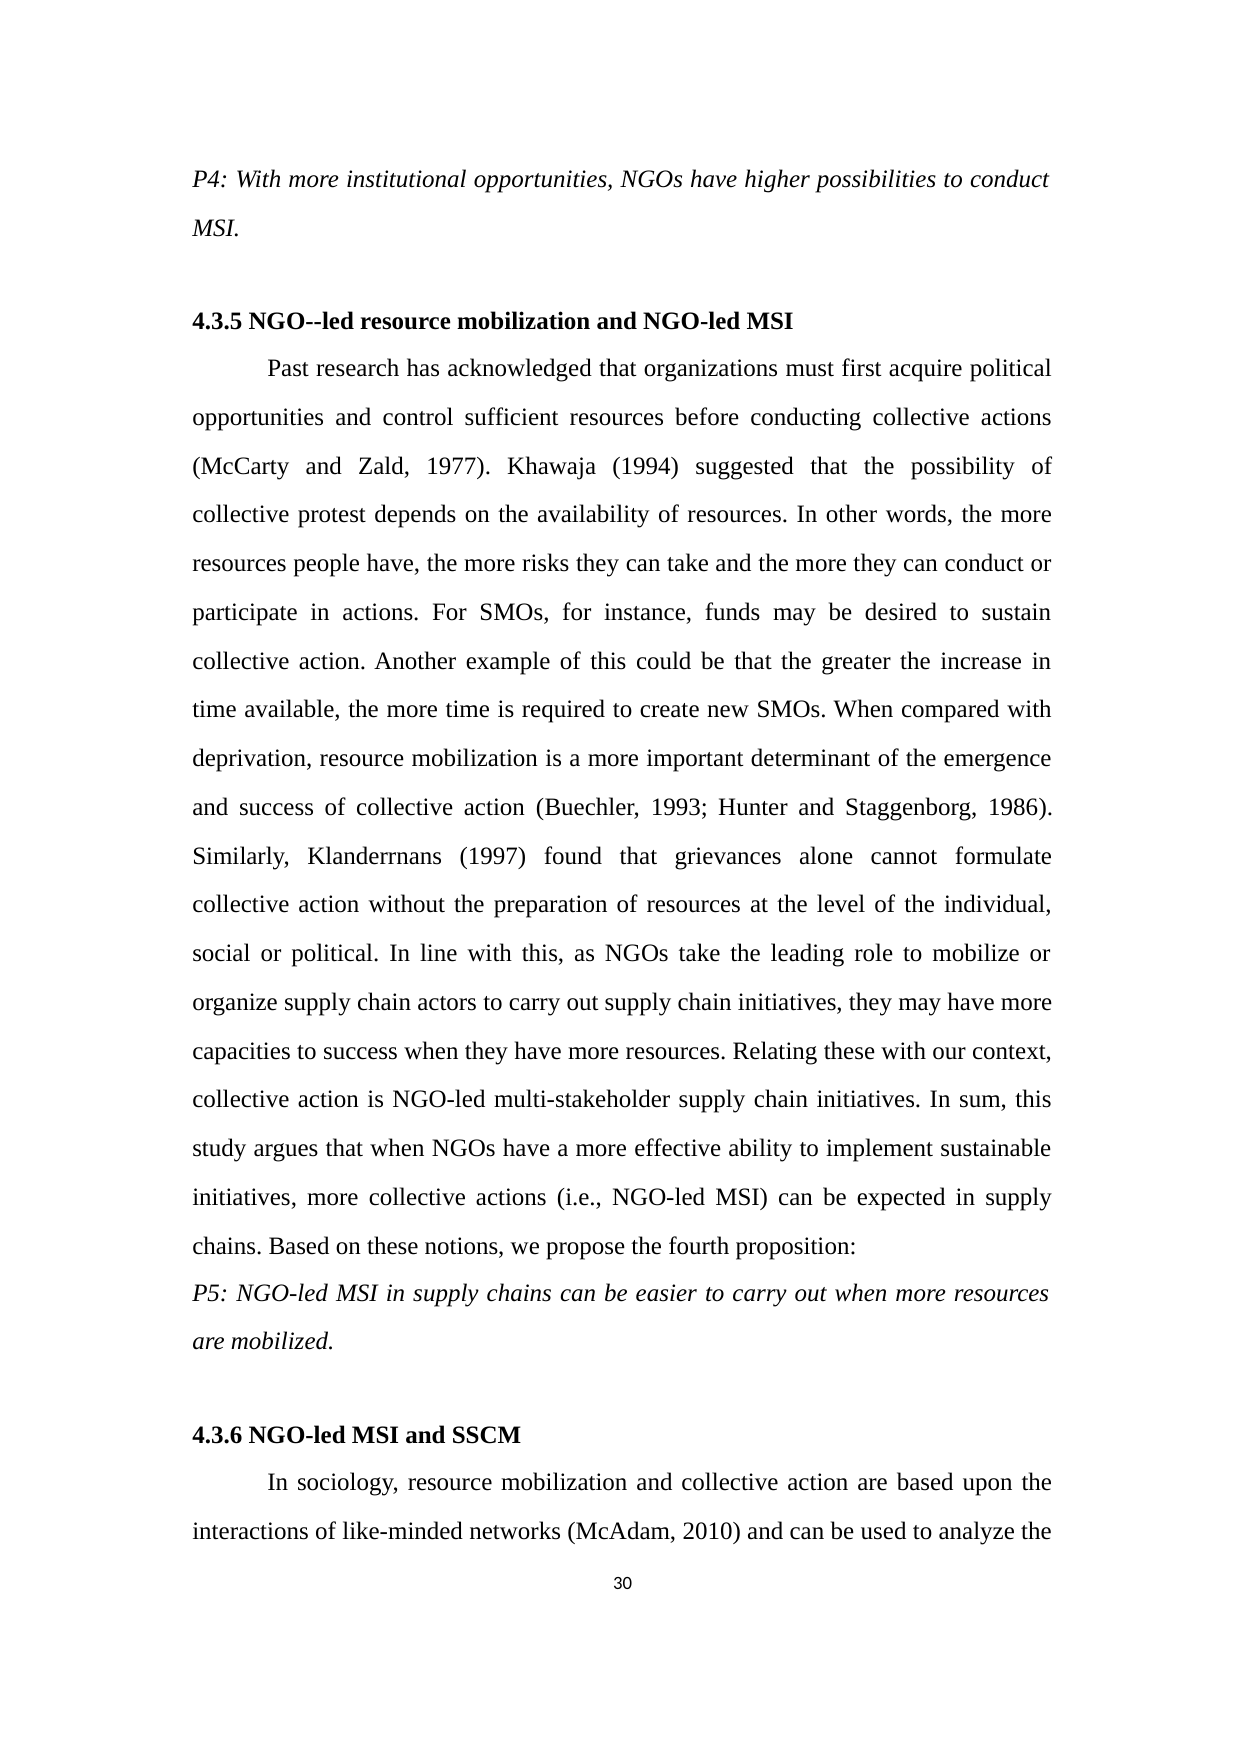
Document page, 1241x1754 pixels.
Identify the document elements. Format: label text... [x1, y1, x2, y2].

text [192, 1465, 1053, 1546]
text 4.3.6 NGO-led MSI and SSCM [192, 1418, 1053, 1451]
text P5: NGO-led MSI in supply chains can be easier to carry out when more resources are mobilized. [192, 1276, 1053, 1357]
text P4: With more institutional opportunities, NGOs have higher possibilities to conduct MSI. [192, 162, 1053, 243]
text Past research has acknowledged that organizations must first acquire political opportunities and control sufficient resources before conducting collective actions (McCarty and Zald, 1977). Khawaja (1994) suggested that the possibility of collective protest depends on the availability of resources. In other words, the more resources people have, the more risks they can take and the more they can conduct or participate in actions. For SMOs, for instance, funds may be desired to sustain collective action. Another example of this could be that the greater the increase in time available, the more time is required to create new SMOs. When compared with deprivation, resource mobilization is a more important determinant of the emergence and success of collective action (Buechler, 1993; Hunter and Staggenborg, 1986). Similarly, Klanderrnans (1997) found that grievances alone cannot formulate collective action without the preparation of resources at the level of the individual, social or political. In line with this, as NGOs take the leading role to mobilize or organize supply chain actors to carry out supply chain initiatives, they may have more capacities to success when they have more resources. Relating these with our context, collective action is NGO-led multi-stakeholder supply chain initiatives. In sum, this study argues that when NGOs have a more effective ability to implement sustainable initiatives, more collective actions (i.e., NGO-led MSI) can be expected in supply chains. Based on these notions, we propose the fourth proposition: [192, 351, 1053, 1261]
text 4.3.5 NGO--led resource mobilization and NGO-led MSI [192, 304, 1053, 337]
